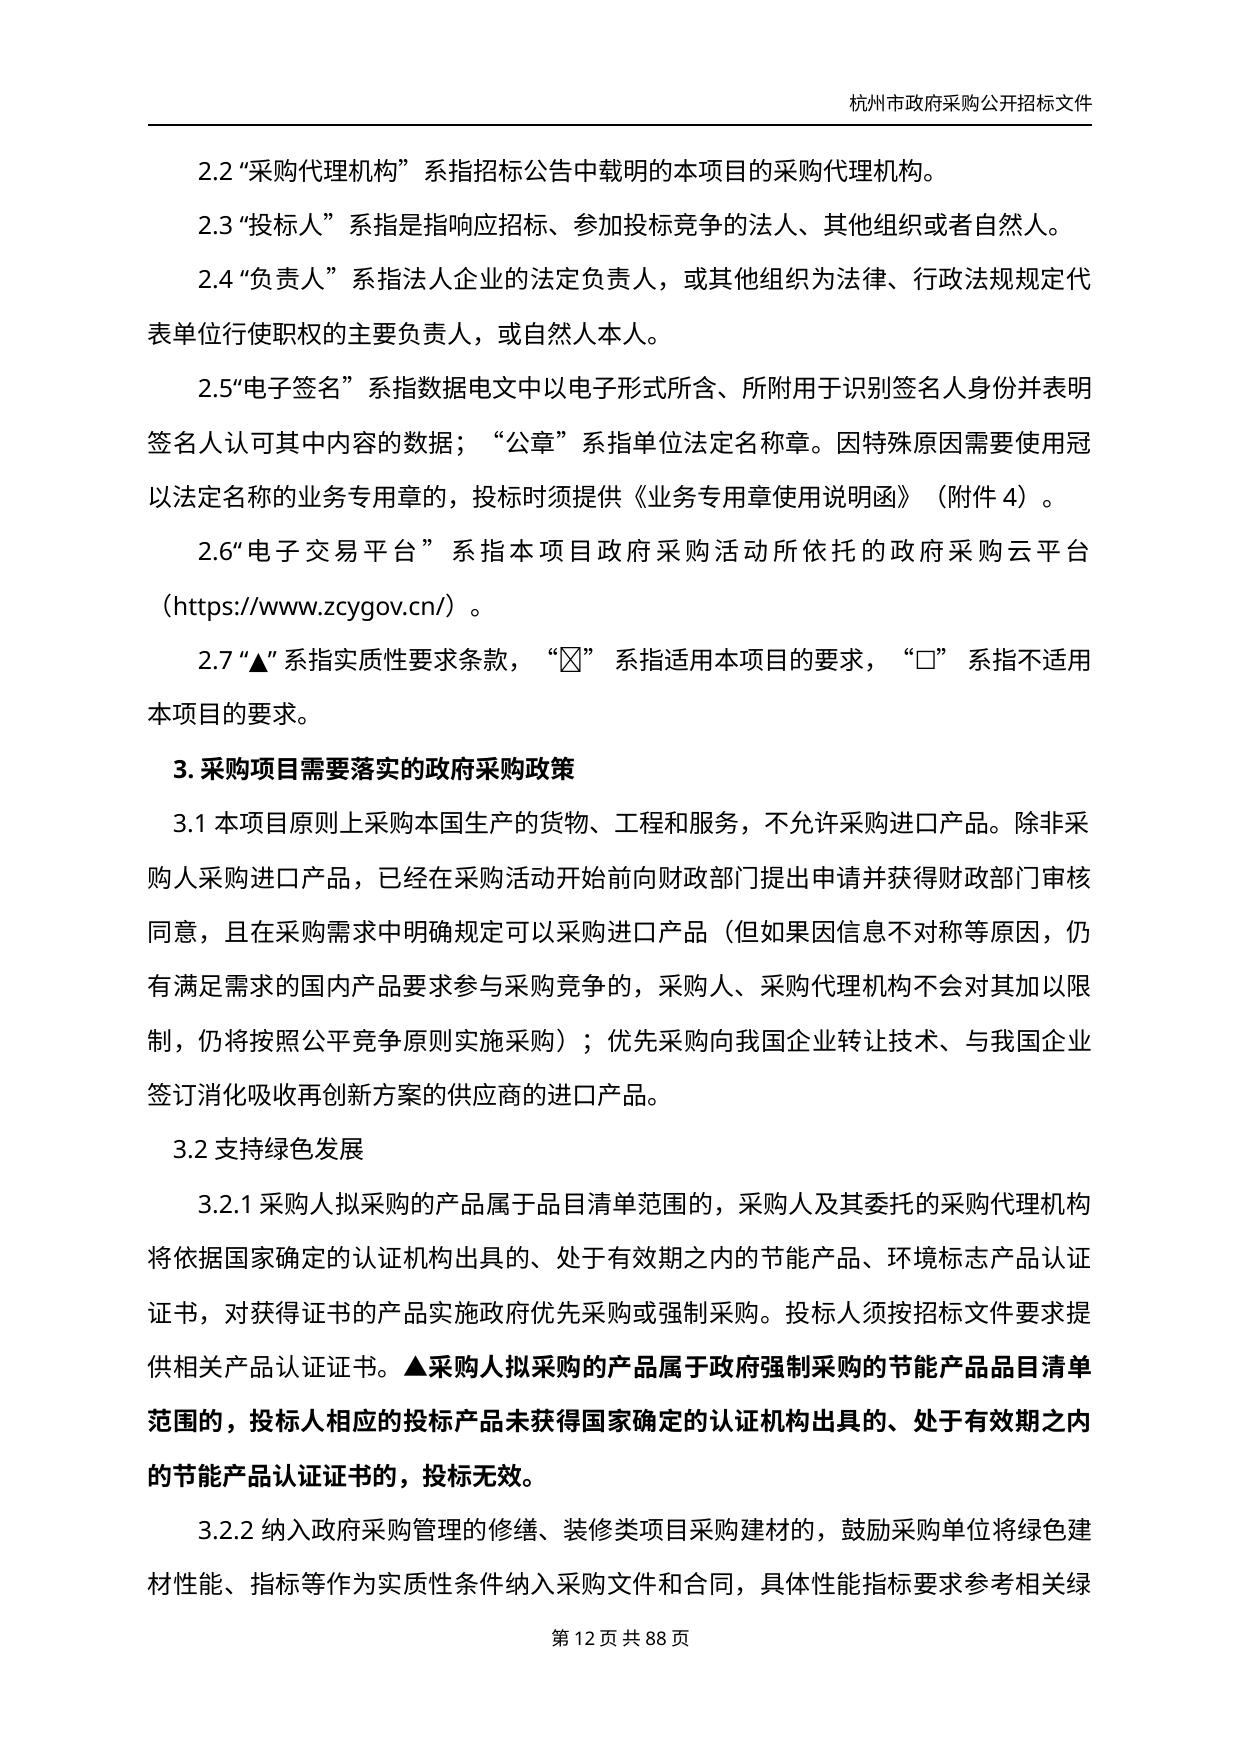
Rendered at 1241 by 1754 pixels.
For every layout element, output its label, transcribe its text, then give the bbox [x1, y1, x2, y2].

text 2.2 “采购代理机构”系指招标公告中载明的本项目的采购代理机构。 [148, 151, 1092, 187]
text 2.6“电子交易平台”系指本项目政府采购活动所依托的政府采购云平台（https://www.zcygov.cn/）。 [148, 532, 1092, 622]
text 3.1 本项目原则上采购本国生产的货物、工程和服务，不允许采购进口产品。除非采购人采购进口产品，已经在采购活动开始前向财政部门提出申请并获得财政部门审核同意，且在采购需求中明确规定可以采购进口产品（但如果因信息不对称等原因，仍有满足需求的国内产品要求参与采购竞争的，采购人、采购代理机构不会对其加以限制，仍将按照公平竞争原则实施采购）；优先采购向我国企业转让技术、与我国企业签订消化吸收再创新方案的供应商的进口产品。 [148, 804, 1092, 1112]
text 2.5“电子签名”系指数据电文中以电子形式所含、所附用于识别签名人身份并表明签名人认可其中内容的数据；“公章”系指单位法定名称章。因特殊原因需要使用冠以法定名称的业务专用章的，投标时须提供《业务专用章使用说明函》（附件4）。 [148, 369, 1092, 514]
text 3.2 支持绿色发展 [148, 1130, 1092, 1166]
text 3.2.1采购人拟采购的产品属于品目清单范围的，采购人及其委托的采购代理机构将依据国家确定的认证机构出具的、处于有效期之内的节能产品、环境标志产品认证证书，对获得证书的产品实施政府优先采购或强制采购。投标人须按招标文件要求提供相关产品认证证书。▲采购人拟采购的产品属于政府强制采购的节能产品品目清单范围的，投标人相应的投标产品未获得国家确定的认证机构出具的、处于有效期之内的节能产品认证证书的，投标无效。 [148, 1184, 1092, 1492]
text 2.4 “负责人”系指法人企业的法定负责人，或其他组织为法律、行政法规规定代表单位行使职权的主要负责人，或自然人本人。 [148, 260, 1092, 351]
text 2.3 “投标人”系指是指响应招标、参加投标竞争的法人、其他组织或者自然人。 [148, 206, 1092, 242]
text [148, 1511, 1092, 1601]
text 2.7 “▲” 系指实质性要求条款，“” 系指适用本项目的要求，“☐” 系指不适用本项目的要求。 [148, 641, 1092, 731]
text 3. 采购项目需要落实的政府采购政策 [148, 749, 1092, 786]
